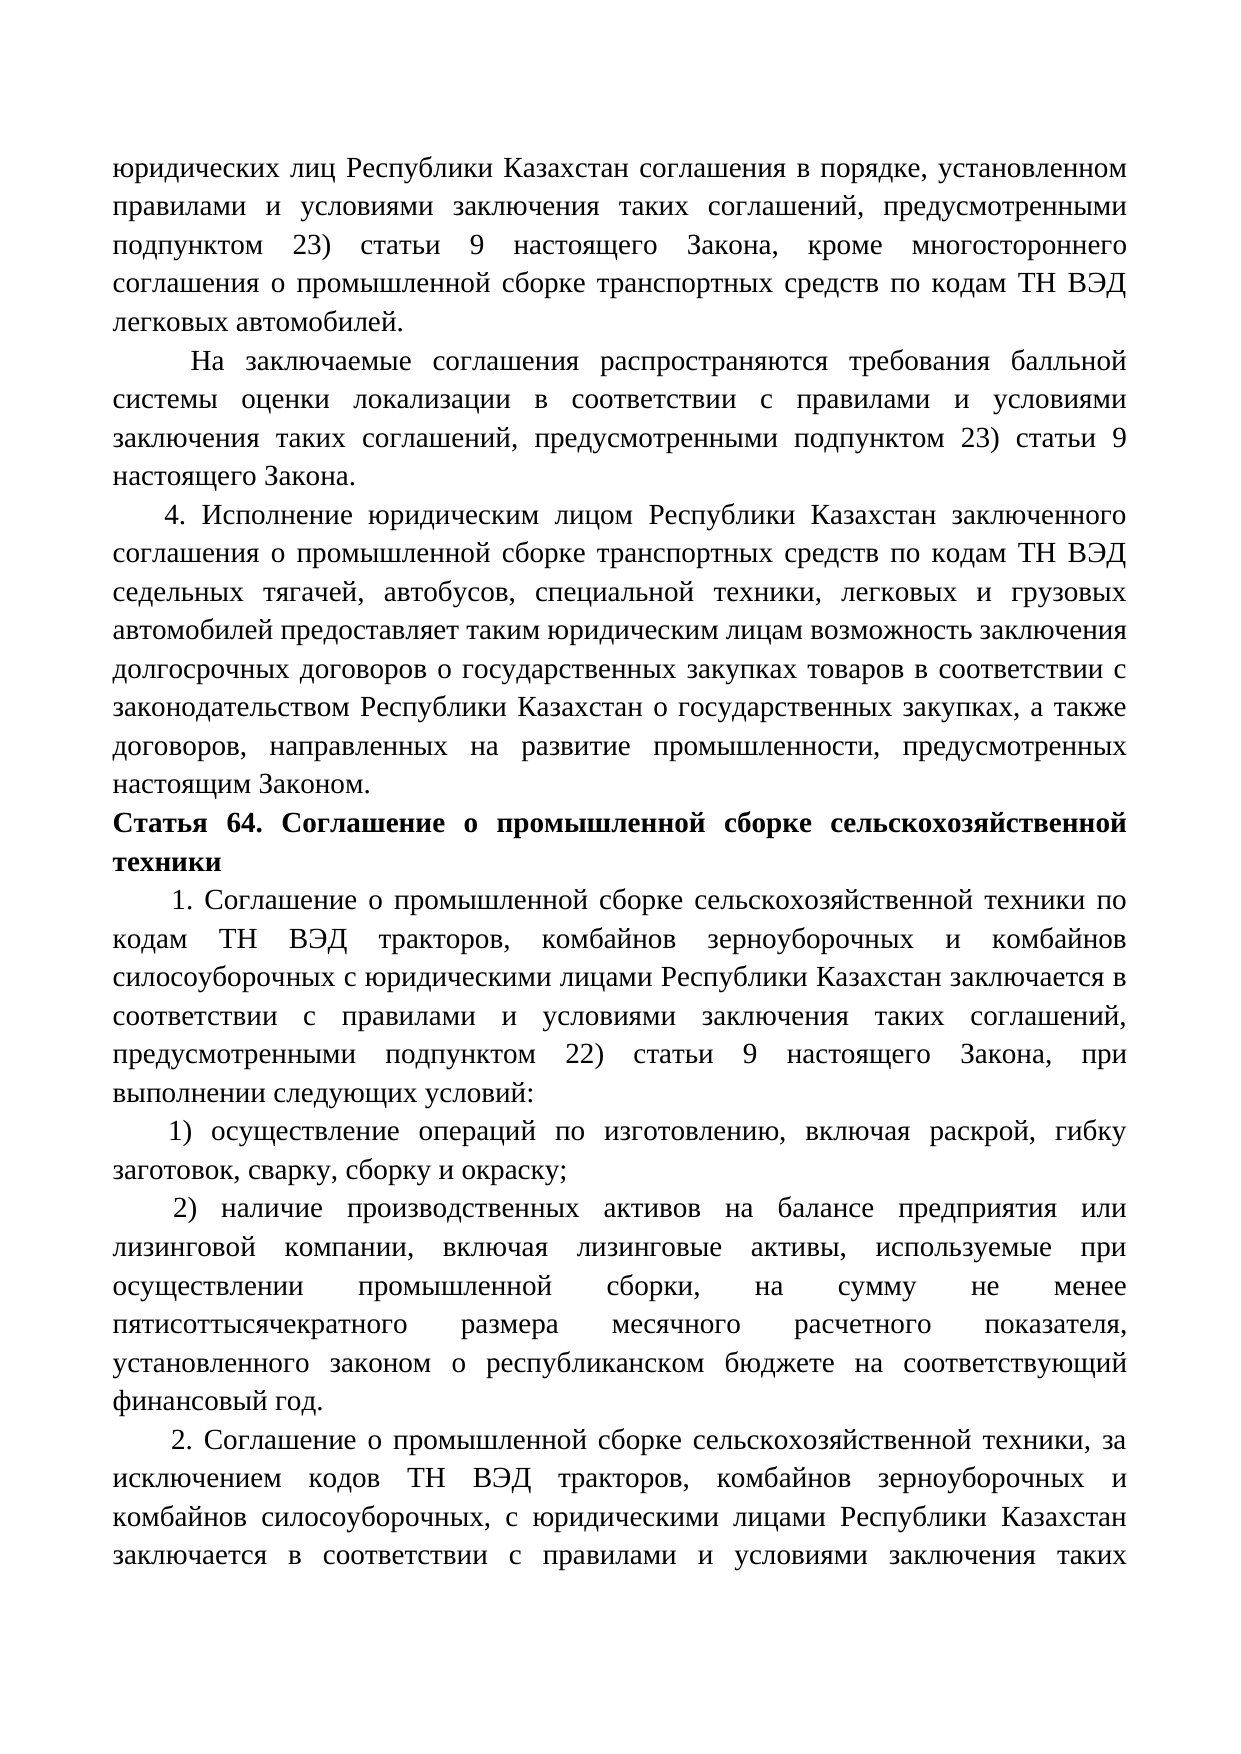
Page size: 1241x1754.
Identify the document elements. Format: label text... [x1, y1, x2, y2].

text На заключаемые соглашения распространяются требования балльной системы оценки локализации в соответствии с правилами и условиями заключения таких соглашений, предусмотренными подпунктом 23) статьи 9 настоящего Закона. [112, 343, 1128, 492]
text 1. Соглашение о промышленной сборке сельскохозяйственной техники по кодам ТН ВЭД тракторов, комбайнов зерноуборочных и комбайнов силосоуборочных с юридическими лицами Республики Казахстан заключается в соответствии с правилами и условиями заключения таких соглашений, предусмотренными подпунктом 22) статьи 9 настоящего Закона, при выполнении следующих условий: [112, 882, 1128, 1108]
text 2) наличие производственных активов на балансе предприятия или лизинговой компании, включая лизинговые активы, используемые при осуществлении промышленной сборки, на сумму не менее пятисоттысячекратного размера месячного расчетного показателя, установленного законом о республиканском бюджете на соответствующий финансовый год. [112, 1191, 1128, 1417]
text 4. Исполнение юридическим лицом Республики Казахстан заключенного соглашения о промышленной сборке транспортных средств по кодам ТН ВЭД седельных тягачей, автобусов, специальной техники, легковых и грузовых автомобилей предоставляет таким юридическим лицам возможность заключения долгосрочных договоров о государственных закупках товаров в соответствии с законодательством Республики Казахстан о государственных закупках, а также договоров, направленных на развитие промышленности, предусмотренных настоящим Законом. [112, 497, 1128, 800]
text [112, 1422, 1128, 1571]
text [112, 150, 1128, 338]
text Статья 64. Соглашение о промышленной сборке сельскохозяйственной техники [112, 805, 1128, 877]
text 1) осуществление операций по изготовлению, включая раскрой, гибку заготовок, сварку, сборку и окраску; [112, 1113, 1128, 1186]
